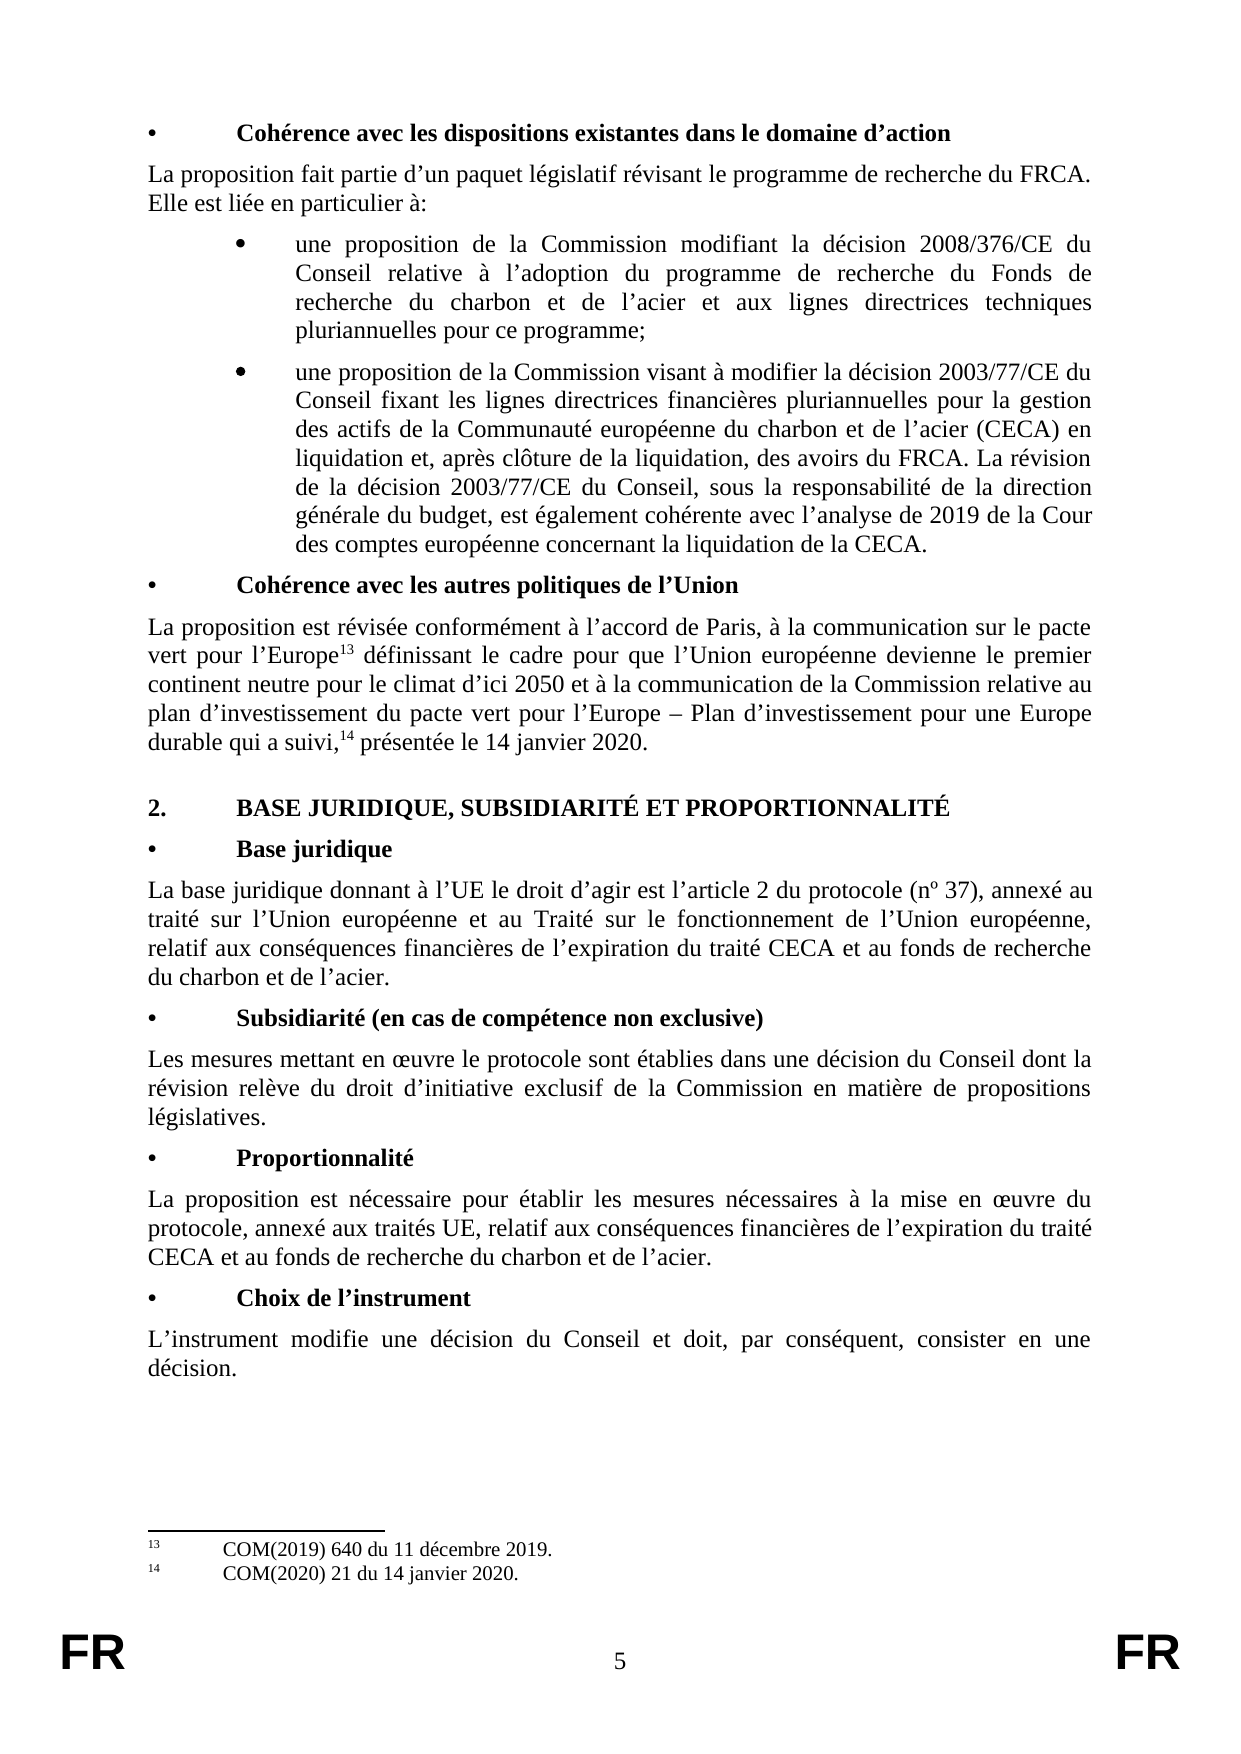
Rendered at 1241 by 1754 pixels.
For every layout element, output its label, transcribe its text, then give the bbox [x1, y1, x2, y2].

list une proposition de la Commission modifiant la décision 2008/376/CE du Conseil relative à l’adoption du programme de recherche du Fonds de recherche du charbon et de l’acier et aux lignes directrices techniques pluriannuelles pour ce programme; [236, 229, 1093, 344]
text L’instrument modifie une décision du Conseil et doit, par conséquent, consister en une décision. [148, 1324, 1093, 1382]
text La proposition est révisée conformément à l’accord de Paris, à la communication sur le pacte vert pour l’Europe définissant le cadre pour que l’Union européenne devienne le premier continent neutre pour le climat d’ici 2050 et à la communication de la Commission relative au plan d’investissement du pacte vert pour l’Europe – Plan d’investissement pour une Europe durable qui a suivi, présentée le 14 janvier 2020. [148, 612, 1093, 756]
text La proposition fait partie d’un paquet législatif révisant le programme de recherche du FRCA. Elle est liée en particulier à: [148, 159, 1093, 217]
subtitle • Cohérence avec les dispositions existantes dans le domaine d’action [148, 118, 1093, 147]
subtitle • Subsidiarité (en cas de compétence non exclusive) [148, 1003, 1093, 1032]
subtitle • Choix de l’instrument [148, 1283, 1093, 1312]
subtitle • Proportionnalité [148, 1143, 1093, 1172]
subtitle • Cohérence avec les autres politiques de l’Union [148, 571, 1093, 599]
text Les mesures mettant en œuvre le protocole sont établies dans une décision du Conseil dont la révision relève du droit d’initiative exclusif de la Commission en matière de propositions législatives. [148, 1044, 1093, 1131]
subtitle • Base juridique [148, 834, 1093, 863]
text une proposition de la Commission visant à modifier la décision 2003/77/CE du Conseil fixant les lignes directrices financières pluriannuelles pour la gestion des actifs de la Communauté européenne du charbon et de l’acier (CECA) en liquidation et, après clôture de la liquidation, des avoirs du FRCA. La révision de la décision 2003/77/CE du Conseil, sous la responsabilité de la direction générale du budget, est également cohérente avec l’analyse de 2019 de la Cour des comptes européenne concernant la liquidation de la CECA. [236, 357, 1093, 558]
subtitle 2. BASE JURIDIQUE, SUBSIDIARITÉ ET PROPORTIONNALITÉ [148, 793, 1093, 822]
text La base juridique donnant à l’UE le droit d’agir est l’article 2 du protocole (nº 37), annexé au traité sur l’Union européenne et au Traité sur le fonctionnement de l’Union européenne, relatif aux conséquences financières de l’expiration du traité CECA et au fonds de recherche du charbon et de l’acier. [148, 876, 1093, 991]
text La proposition est nécessaire pour établir les mesures nécessaires à la mise en œuvre du protocole, annexé aux traités UE, relatif aux conséquences financières de l’expiration du traité CECA et au fonds de recherche du charbon et de l’acier. [148, 1184, 1093, 1271]
